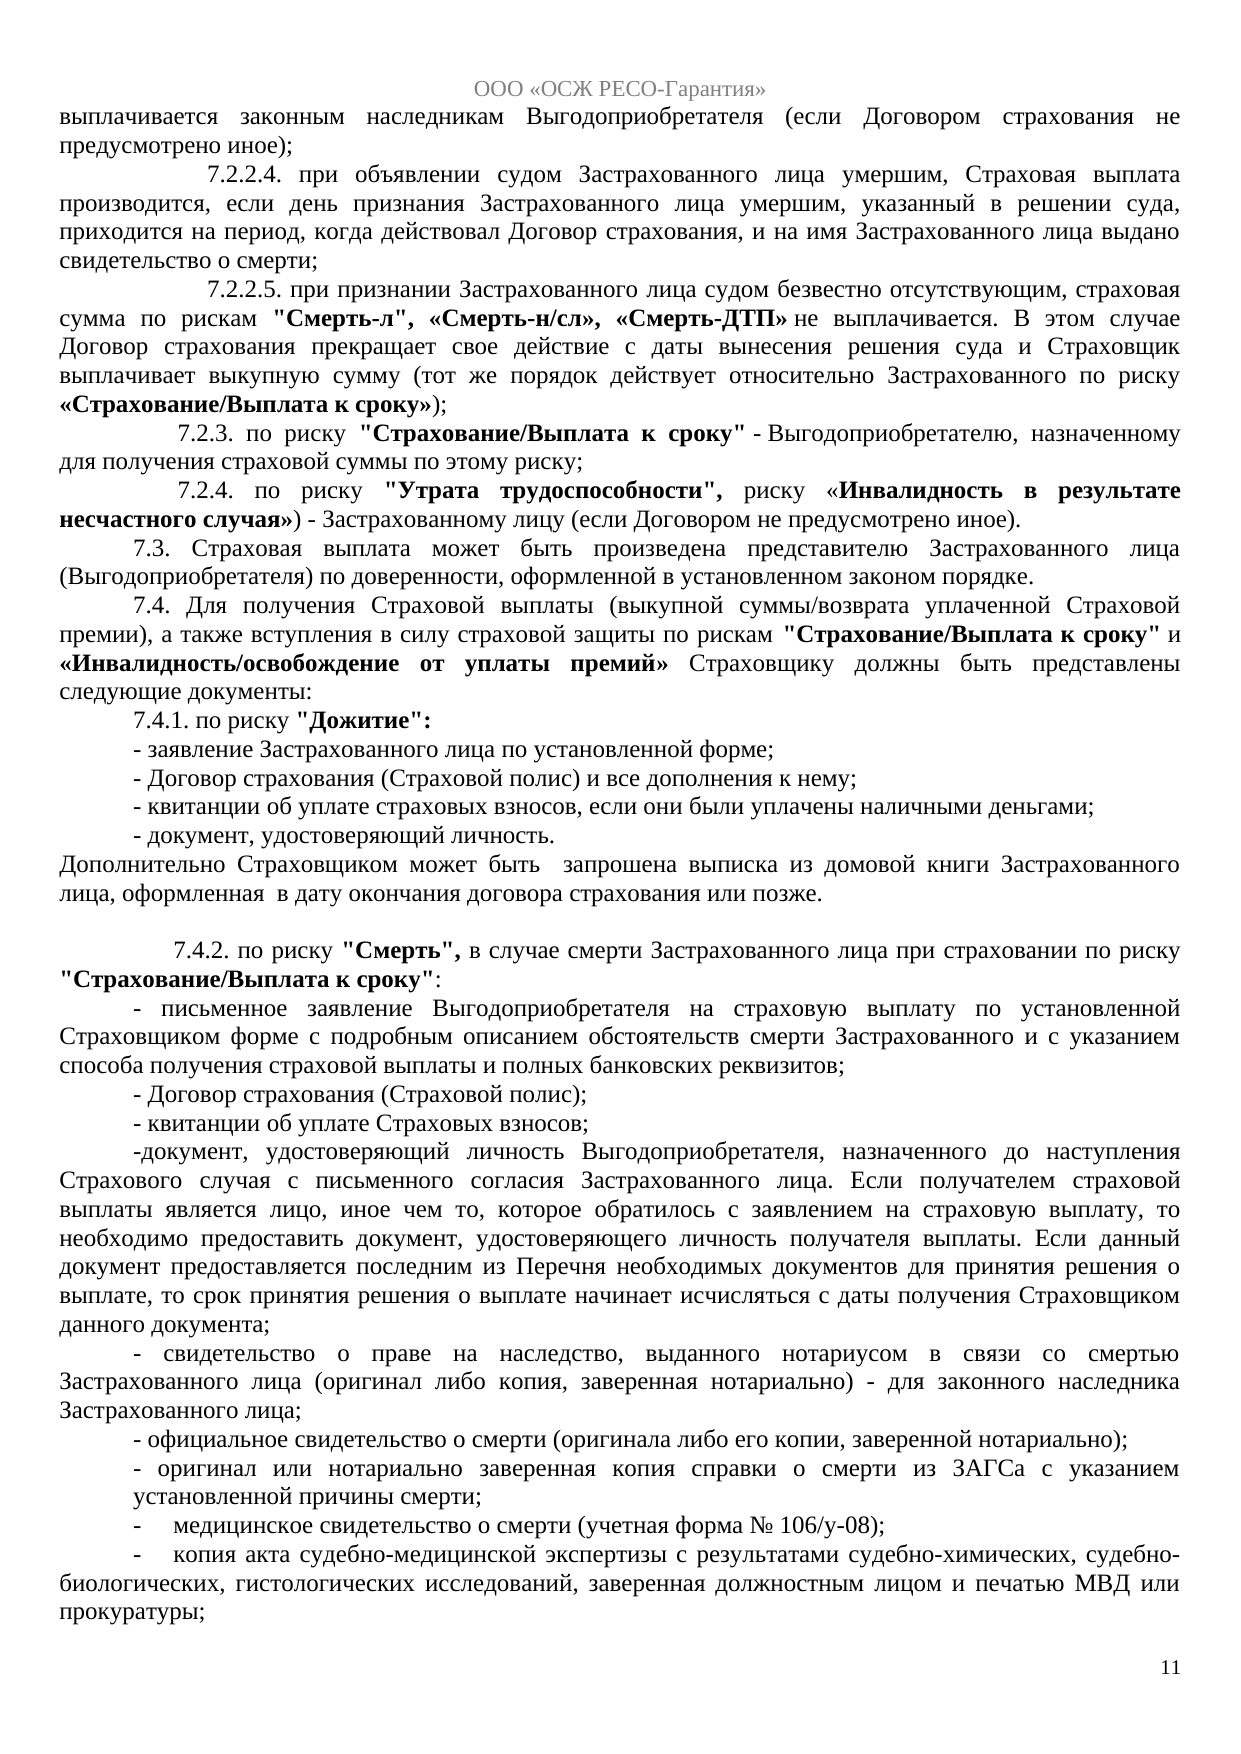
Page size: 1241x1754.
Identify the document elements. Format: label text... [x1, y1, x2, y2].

text - Договор страхования (Страховой полис) и все дополнения к нему; [59, 763, 1181, 791]
text - свидетельство о праве на наследство, выданного нотариусом в связи со смертью Застрахованного лица (оригинал либо копия, заверенная нотариально) - для законного наследника Застрахованного лица; [59, 1338, 1181, 1424]
text -документ, удостоверяющий личность Выгодоприобретателя, назначенного до наступления Страхового случая с письменного согласия Застрахованного лица. Если получателем страховой выплаты является лицо, иное чем то, которое обратилось с заявлением на страховую выплату, то необходимо предоставить документ, удостоверяющего личность получателя выплаты. Если данный документ предоставляется последним из Перечня необходимых документов для принятия решения о выплате, то срок принятия решения о выплате начинает исчисляться с даты получения Страховщиком данного документа; [59, 1136, 1181, 1338]
list - оригинал или нотариально заверенная копия справки о смерти из ЗАГСа с указанием установленной причины смерти; [133, 1453, 1181, 1510]
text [59, 101, 1181, 159]
text - Договор страхования (Страховой полис); [59, 1079, 1181, 1108]
text - квитанции об уплате страховых взносов, если они были уплачены наличными деньгами; [59, 791, 1181, 820]
text Дополнительно Страховщиком может быть запрошена выписка из домовой книги Застрахованного лица, оформленная в дату окончания договора страхования или позже. [59, 849, 1181, 906]
text - заявление Застрахованного лица по установленной форме; [59, 734, 1181, 763]
text 7.4.2. по риску "Смерть", в случае смерти Застрахованного лица при страховании по риску "Страхование/Выплата к сроку": [59, 935, 1181, 993]
text - квитанции об уплате Страховых взносов; [59, 1108, 1181, 1136]
text 7.3. Страховая выплата может быть произведена представителю Застрахованного лица (Выгодоприобретателя) по доверенности, оформленной в установленном законом порядке. [59, 533, 1181, 590]
text - официальное свидетельство о смерти (оригинала либо его копии, заверенной нотариально); [59, 1424, 1181, 1453]
text 7.2.2.5. при признании Застрахованного лица судом безвестно отсутствующим, страховая сумма по рискам "Смерть-л", «Смерть-н/сл», «Смерть-ДТП» не выплачивается. В этом случае Договор страхования прекращает свое действие с даты вынесения решения суда и Страховщик выплачивает выкупную сумму (тот же порядок действует относительно Застрахованного по риску «Страхование/Выплата к сроку»); [59, 274, 1181, 418]
text - документ, удостоверяющий личность. [59, 820, 1181, 849]
list медицинское свидетельство о смерти (учетная форма № 106/у-08); [59, 1510, 1181, 1539]
text 7.2.4. по риску "Утрата трудоспособности", риску «Инвалидность в результате несчастного случая») - Застрахованному лицу (если Договором не предусмотрено иное). [59, 475, 1181, 533]
list копия акта судебно-медицинской экспертизы с результатами судебно-химических, судебно-биологических, гистологических исследований, заверенная должностным лицом и печатью МВД или прокуратуры; [59, 1539, 1181, 1625]
text 7.2.3. по риску "Страхование/Выплата к сроку" - Выгодоприобретателю, назначенному для получения страховой суммы по этому риску; [59, 418, 1181, 475]
text 7.2.2.4. при объявлении судом Застрахованного лица умершим, Страховая выплата производится, если день признания Застрахованного лица умершим, указанный в решении суда, приходится на период, когда действовал Договор страхования, и на имя Застрахованного лица выдано свидетельство о смерти; [59, 159, 1181, 274]
text 7.4.1. по риску "Дожитие": [59, 705, 1181, 734]
text 7.4. Для получения Страховой выплаты (выкупной суммы/возврата уплаченной Страховой премии), а также вступления в силу страховой защиты по рискам "Страхование/Выплата к сроку" и «Инвалидность/освобождение от уплаты премий» Страховщику должны быть представлены следующие документы: [59, 590, 1181, 705]
text - письменное заявление Выгодоприобретателя на страховую выплату по установленной Страховщиком форме с подробным описанием обстоятельств смерти Застрахованного и с указанием способа получения страховой выплаты и полных банковских реквизитов; [59, 993, 1181, 1079]
